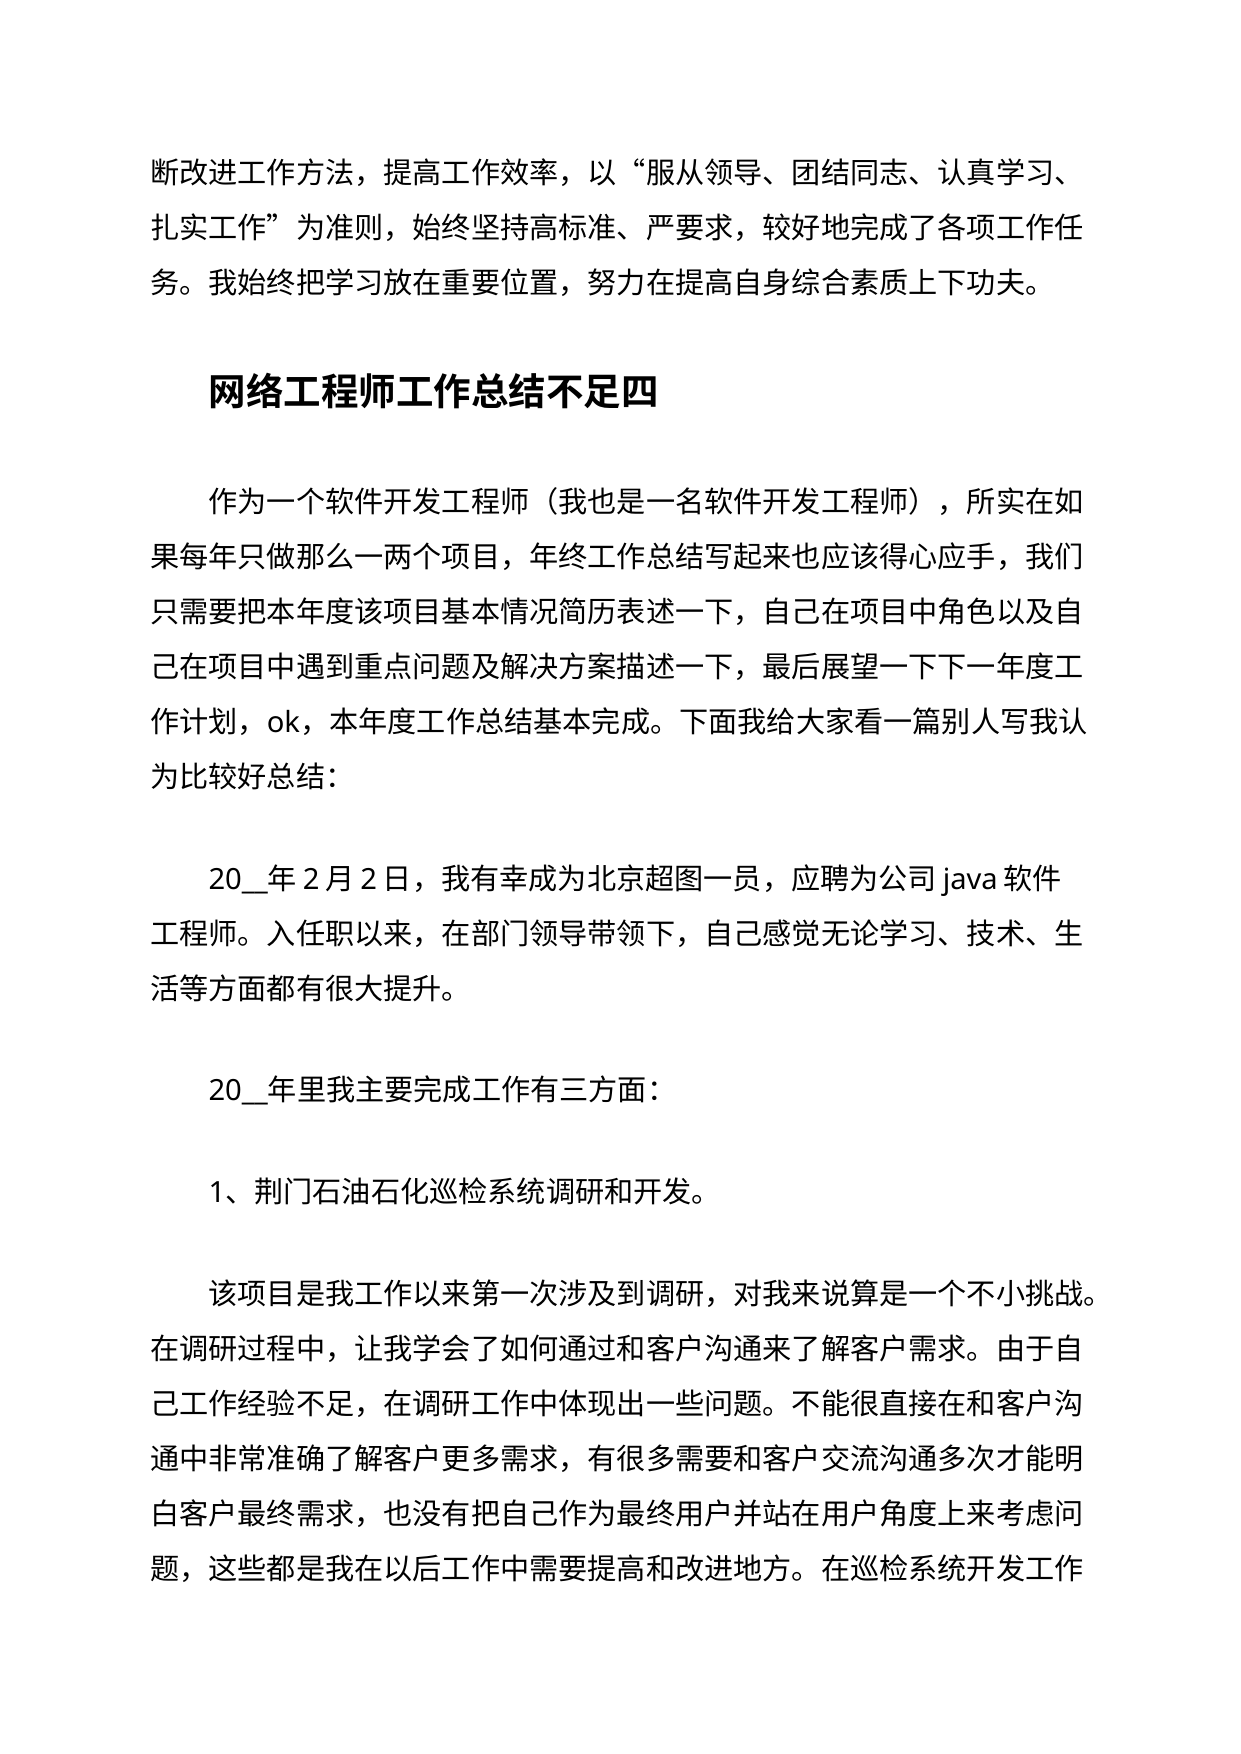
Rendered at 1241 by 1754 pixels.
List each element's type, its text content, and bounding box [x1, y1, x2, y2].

text 20__年里我主要完成工作有三方面： [150, 1067, 1090, 1109]
text 网络工程师工作总结不足四 [150, 362, 1090, 416]
text 20__年2月2日，我有幸成为北京超图一员，应聘为公司java软件工程师。入任职以来，在部门领导带领下，自己感觉无论学习、技术、生活等方面都有很大提升。 [150, 855, 1090, 1007]
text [150, 1271, 1090, 1588]
text 作为一个软件开发工程师（我也是一名软件开发工程师），所实在如果每年只做那么一两个项目，年终工作总结写起来也应该得心应手，我们只需要把本年度该项目基本情况简历表述一下，自己在项目中角色以及自己在项目中遇到重点问题及解决方案描述一下，最后展望一下下一年度工作计划，ok，本年度工作总结基本完成。下面我给大家看一篇别人写我认为比较好总结： [150, 479, 1090, 796]
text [150, 150, 1090, 302]
text 1、荆门石油石化巡检系统调研和开发。 [150, 1169, 1090, 1211]
